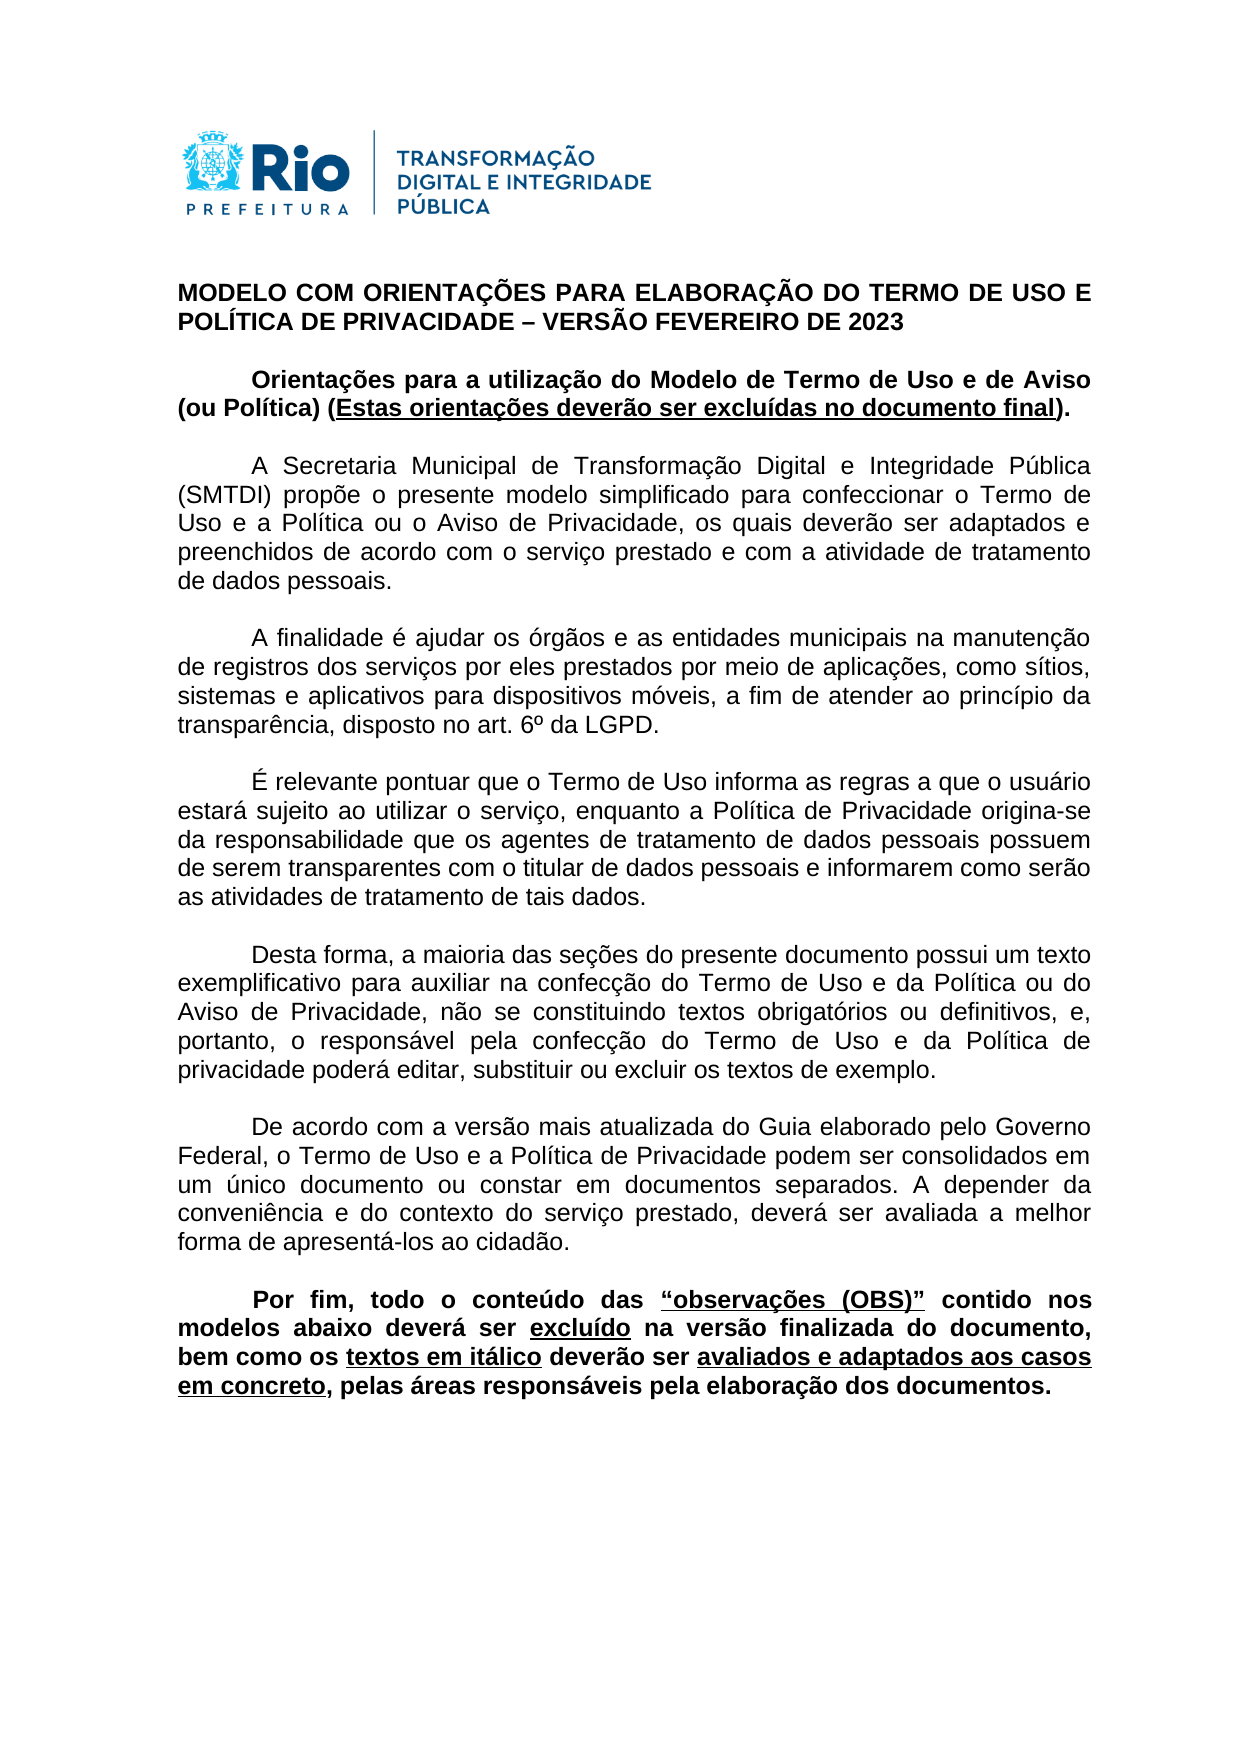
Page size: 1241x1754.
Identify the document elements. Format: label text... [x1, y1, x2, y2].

text MODELO COM ORIENTAÇÕES PARA ELABORAÇÃO DO TERMO DE USO E POLÍTICA DE PRIVACIDADE – VERSÃO FEVEREIRO DE 2023 [177, 278, 1092, 336]
text De acordo com a versão mais atualizada do Guia elaborado pelo Governo Federal, o Termo de Uso e a Política de Privacidade podem ser consolidados em um único documento ou constar em documentos separados. A depender da conveniência e do contexto do serviço prestado, deverá ser avaliada a melhor forma de apresentá-los ao cidadão. [177, 1112, 1092, 1256]
text É relevante pontuar que o Termo de Uso informa as regras a que o usuário estará sujeito ao utilizar o serviço, enquanto a Política de Privacidade origina-se da responsabilidade que os agentes de tratamento de dados pessoais possuem de serem transparentes com o titular de dados pessoais e informarem como serão as atividades de tratamento de tais dados. [177, 767, 1092, 911]
picture [177, 118, 661, 226]
text Desta forma, a maioria das seções do presente documento possui um texto exemplificativo para auxiliar na confecção do Termo de Uso e da Política ou do Aviso de Privacidade, não se constituindo textos obrigatórios ou definitivos, e, portanto, o responsável pela confecção do Termo de Uso e da Política de privacidade poderá editar, substituir ou excluir os textos de exemplo. [177, 939, 1092, 1083]
text A finalidade é ajudar os órgãos e as entidades municipais na manutenção de registros dos serviços por eles prestados por meio de aplicações, como sítios, sistemas e aplicativos para dispositivos móveis, a fim de atender ao princípio da transparência, disposto no art. 6º da LGPD. [177, 623, 1092, 738]
text Por fim, todo o conteúdo das “observações (OBS)” contido nos modelos abaixo deverá ser excluído na versão finalizada do documento, bem como os textos em itálico deverão ser avaliados e adaptados aos casos em concreto, pelas áreas responsáveis pela elaboração dos documentos. [177, 1284, 1092, 1399]
text Orientações para a utilização do Modelo de Termo de Uso e de Aviso (ou Política) (Estas orientações deverão ser excluídas no documento final). [177, 364, 1092, 422]
text A Secretaria Municipal de Transformação Digital e Integridade Pública (SMTDI) propõe o presente modelo simplificado para confeccionar o Termo de Uso e a Política ou o Aviso de Privacidade, os quais deverão ser adaptados e preenchidos de acordo com o serviço prestado e com a atividade de tratamento de dados pessoais. [177, 451, 1092, 594]
